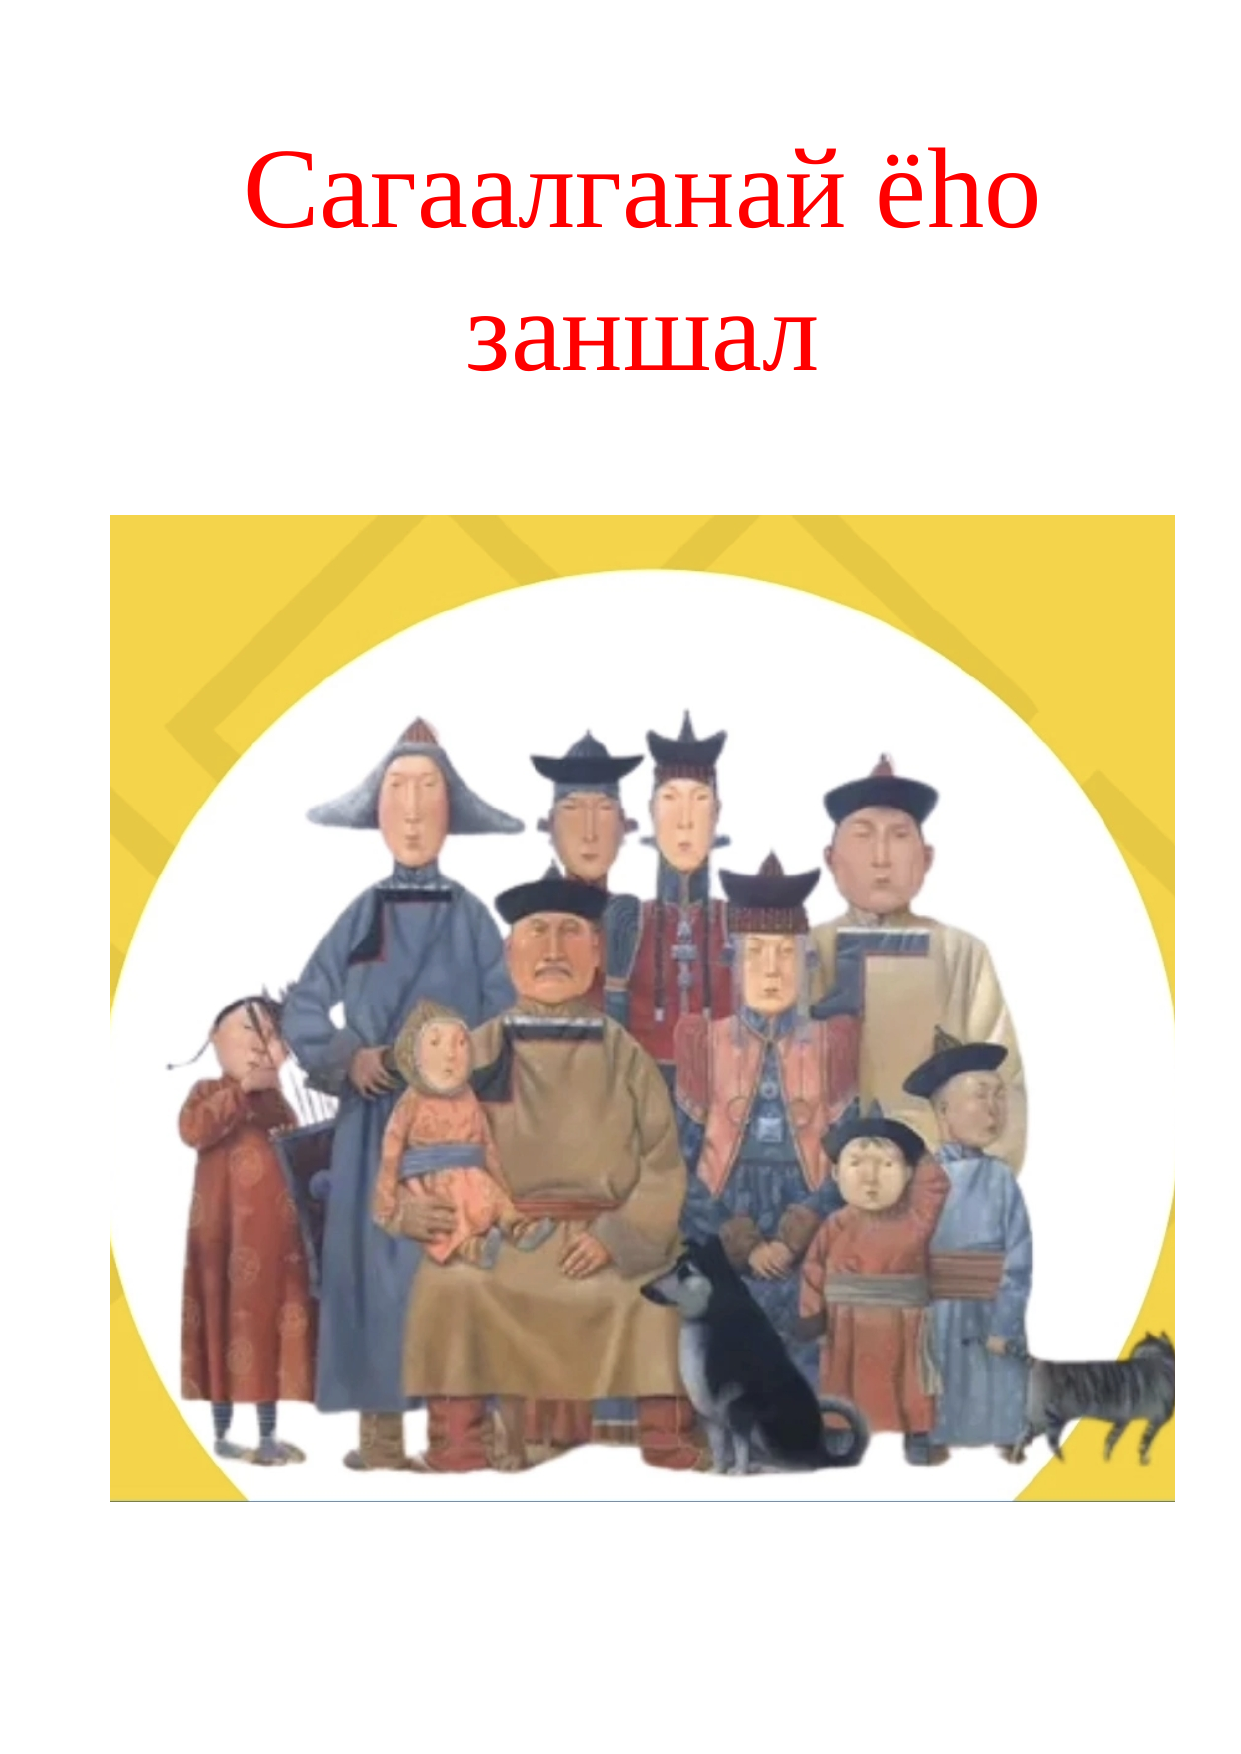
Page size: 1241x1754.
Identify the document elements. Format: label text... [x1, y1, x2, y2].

picture [110, 515, 1175, 1502]
text Сагаалганай ёhо заншал [74, 121, 1211, 395]
